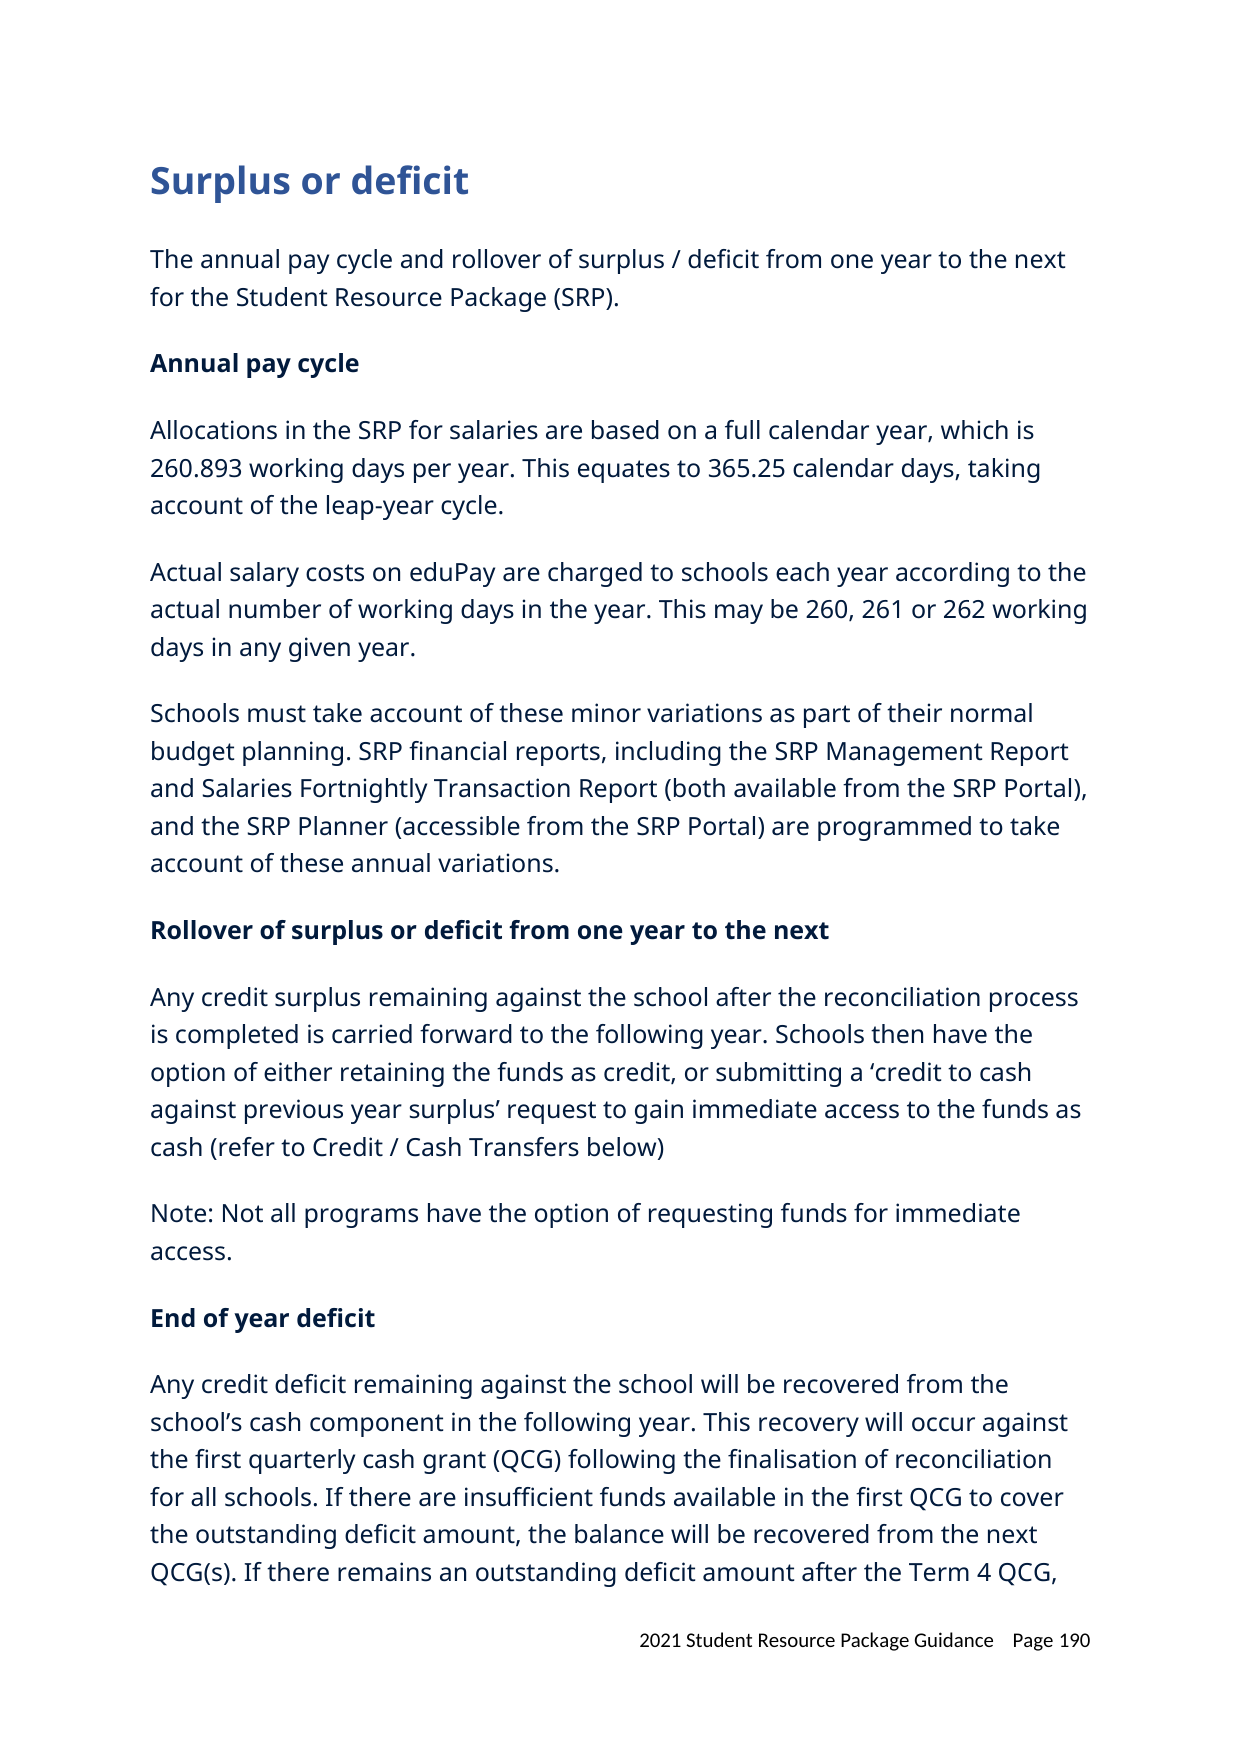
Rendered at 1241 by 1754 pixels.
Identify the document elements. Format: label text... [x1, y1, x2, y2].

text End of year deficit [150, 1297, 1090, 1334]
text Actual salary costs on eduPay are charged to schools each year according to the actual number of working days in the year. This may be 260, 261 or 262 working days in any given year. [150, 551, 1090, 663]
subtitle Surplus or deficit [150, 154, 1090, 205]
text The annual pay cycle and rollover of surplus / deficit from one year to the next for the Student Resource Package (SRP). [150, 238, 1090, 313]
text Note: Not all programs have the option of requesting funds for immediate access. [150, 1193, 1090, 1268]
text Any credit surplus remaining against the school after the reconciliation process is completed is carried forward to the following year. Schools then have the option of either retaining the funds as credit, or submitting a ‘credit to cash against previous year surplus’ request to gain immediate access to the funds as cash (refer to Credit / Cash Transfers below) [150, 976, 1090, 1163]
text Rollover of surplus or deficit from one year to the next [150, 909, 1090, 947]
text Allocations in the SRP for salaries are based on a full calendar year, which is 260.893 working days per year. This equates to 365.25 calendar days, taking account of the leap-year cycle. [150, 409, 1090, 522]
text Schools must take account of these minor variations as part of their normal budget planning. SRP financial reports, including the SRP Management Report and Salaries Fortnightly Transaction Report (both available from the SRP Portal), and the SRP Planner (accessible from the SRP Portal) are programmed to take account of these annual variations. [150, 693, 1090, 880]
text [150, 1363, 1090, 1588]
text Annual pay cycle [150, 343, 1090, 380]
